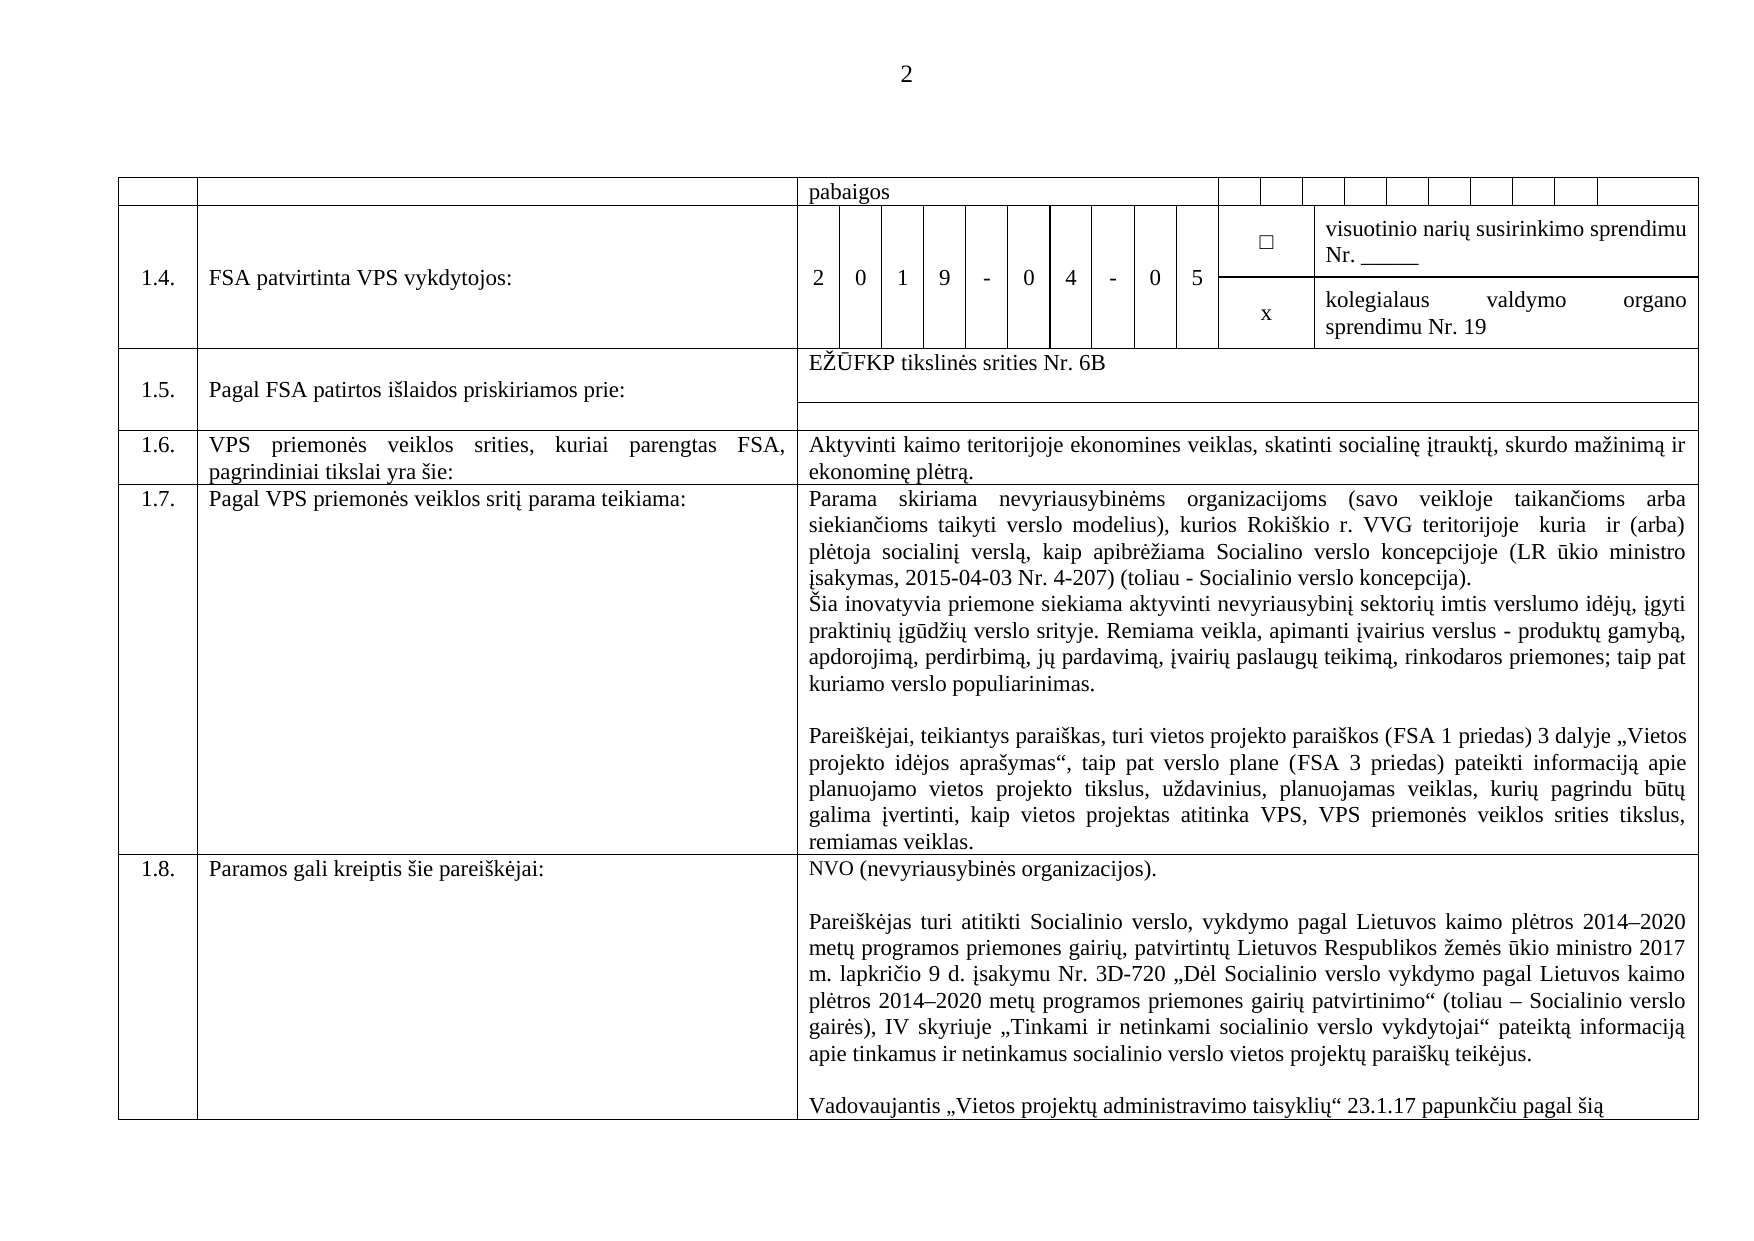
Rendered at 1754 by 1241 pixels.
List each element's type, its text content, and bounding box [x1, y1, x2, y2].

table_cell FSA patvirtinta VPS vykdytojos: [198, 206, 797, 348]
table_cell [798, 178, 1218, 204]
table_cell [198, 855, 797, 1119]
table_cell 1 [1303, 178, 1344, 204]
table_cell 1.8. [119, 855, 197, 1119]
table_cell 0 [1598, 178, 1698, 204]
table_cell Aktyvinti kaimo teritorijoje ekonomines veiklas, skatinti socialinę įtrauktį, skurdo mažinimą ir ekonominę plėtrą. [798, 431, 1698, 484]
table_cell 2 [1219, 178, 1260, 204]
table_cell □ [1219, 206, 1314, 276]
table_cell 5 [1177, 206, 1218, 348]
table_cell visuotinio narių susirinkimo sprendimu Nr. _____ [1315, 206, 1698, 276]
table_cell Parama skiriama nevyriausybinėms organizacijoms (savo veikloje taikančioms arba siekiančioms taikyti verslo modelius), kurios Rokiškio r. VVG teritorijoje kuria ir (arba) plėtoja socialinį verslą, kaip apibrėžiama Socialino verslo koncepcijoje (LR ūkio ministro įsakymas, 2015-04-03 Nr. 4-207) (toliau - Socialinio verslo koncepcija). Šia inovatyvia priemone siekiama aktyvinti nevyriausybinį sektorių imtis verslumo idėjų, įgyti praktinių įgūdžių verslo srityje. Remiama veikla, apimanti įvairius verslus - produktų gamybą, apdorojimą, perdirbimą, jų pardavimą, įvairių paslaugų teikimą, rinkodaros priemones; taip pat kuriamo verslo populiarinimas. Pareiškėjai, teikiantys paraiškas, turi vietos projekto paraiškos (FSA 1 priedas) 3 dalyje „Vietos projekto idėjos aprašymas“, taip pat verslo plane (FSA 3 priedas) pateikti informaciją apie planuojamo vietos projekto tikslus, uždavinius, planuojamas veiklas, kurių pagrindu būtų galima įvertinti, kaip vietos projektas atitinka VPS, VPS priemonės veiklos srities tikslus, remiamas veiklas. [798, 485, 1698, 854]
table_cell 5 [1471, 178, 1512, 204]
table_cell 0 [1008, 206, 1049, 348]
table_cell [798, 855, 1698, 1119]
table_cell 1 [882, 206, 923, 348]
table_cell Pagal FSA patirtos išlaidos priskiriamos prie: [198, 349, 797, 430]
table_cell - [1092, 206, 1134, 348]
table_cell VPS priemonės veiklos srities, kuriai parengtas FSA, pagrindiniai tikslai yra šie: [198, 431, 797, 484]
table_cell 0 [1135, 206, 1176, 348]
table_cell - [1513, 178, 1554, 204]
table_cell 0 [1429, 178, 1470, 204]
table_cell [798, 403, 1698, 430]
table_cell - [966, 206, 1007, 348]
table_cell 1.6. [119, 431, 197, 484]
table_cell 2 [798, 206, 839, 348]
table_cell Pagal VPS priemonės veiklos sritį parama teikiama: [198, 485, 797, 854]
table_cell EŽŪFKP tikslinės srities Nr. 6B [798, 349, 1698, 402]
table_cell 1.5. [119, 349, 197, 430]
table_cell 9 [924, 206, 965, 348]
table_cell 3 [1555, 178, 1597, 204]
table_cell 1.7. [119, 485, 197, 854]
table_cell 0 [840, 206, 881, 348]
table_cell 4 [1051, 206, 1091, 348]
table_cell kolegialaus valdymo organo sprendimu Nr. 19 [1315, 278, 1698, 348]
table_cell x [1219, 278, 1314, 348]
table_cell 1.4. [119, 206, 197, 348]
table_cell 0 [1261, 178, 1302, 204]
table_cell 9 [1345, 178, 1386, 204]
table_cell - [1387, 178, 1428, 204]
